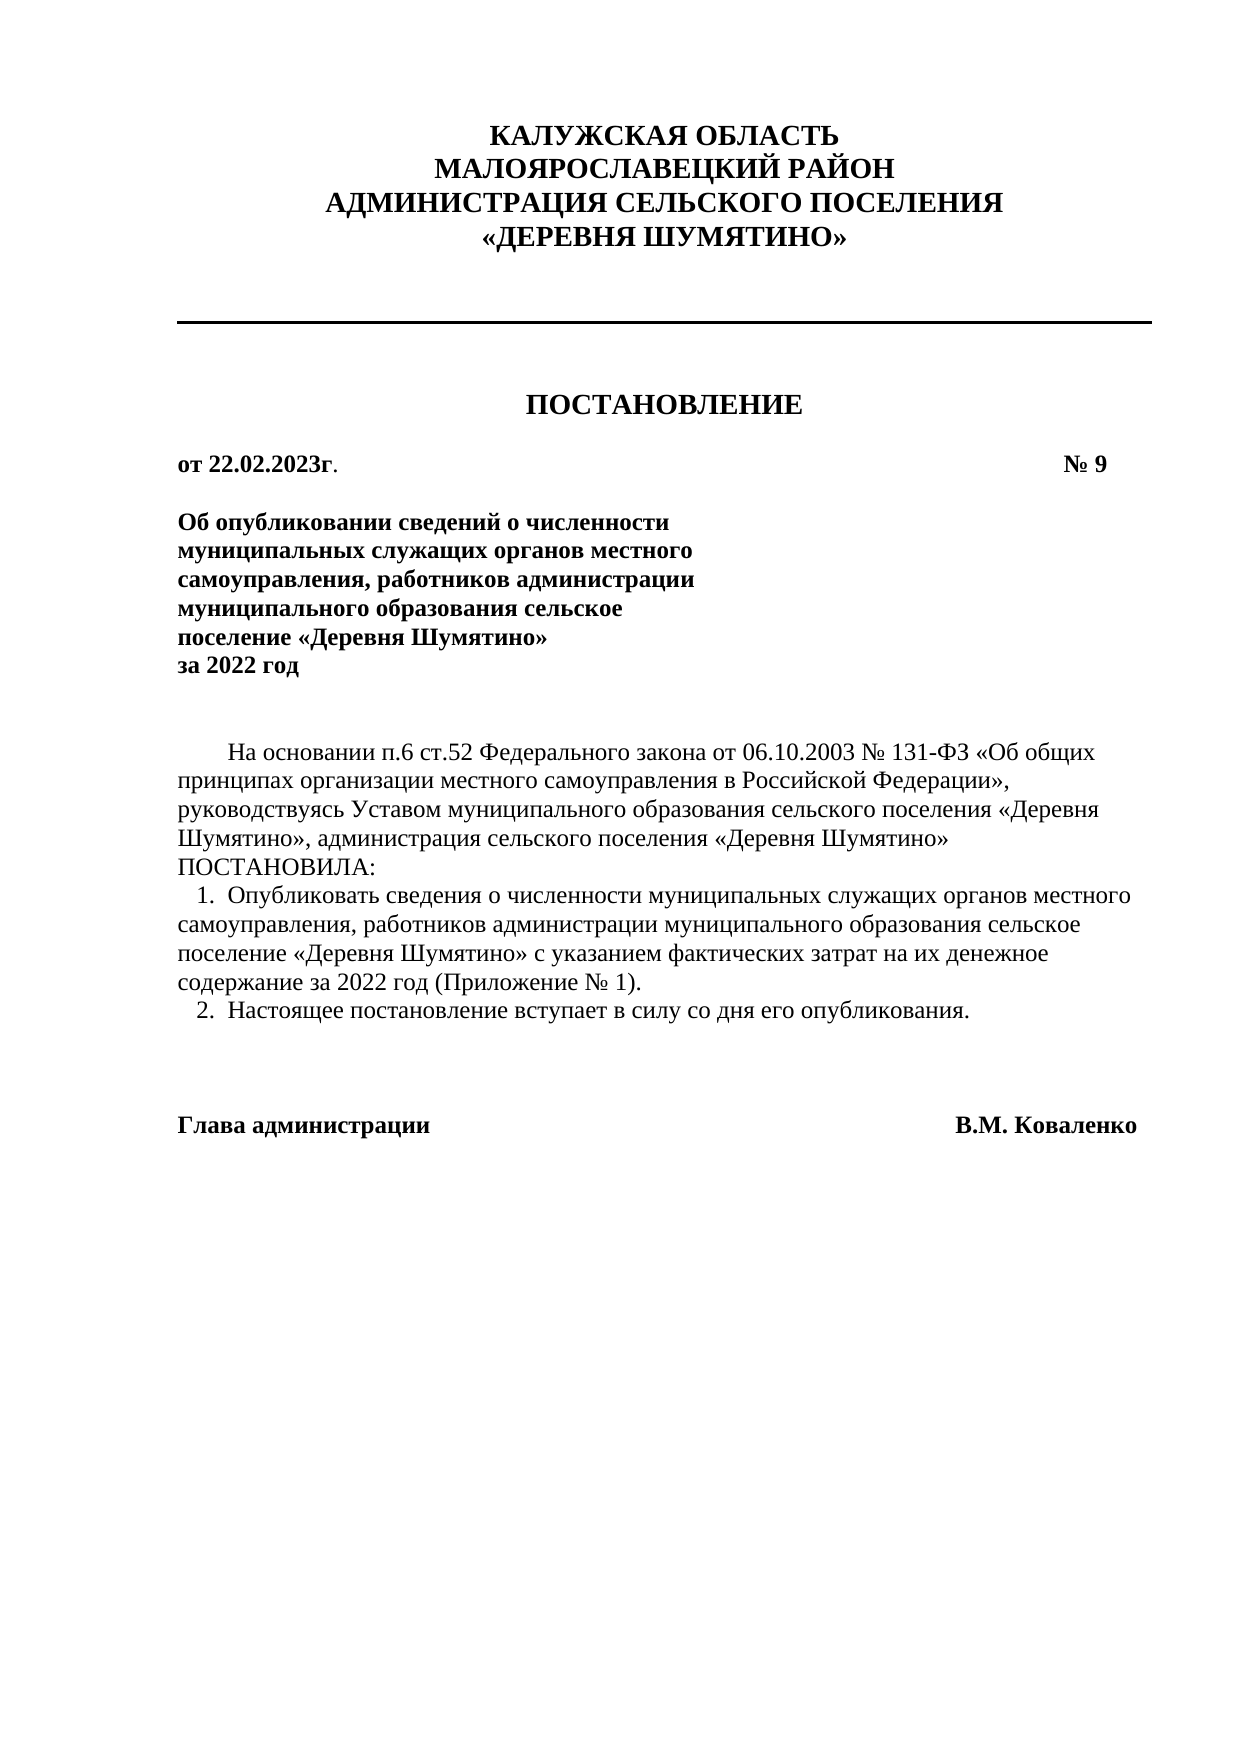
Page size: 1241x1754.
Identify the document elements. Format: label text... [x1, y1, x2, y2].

text КАЛУЖСКАЯ ОБЛАСТЬ [177, 118, 1152, 152]
text Глава администрации В.М. Коваленко [177, 1110, 1152, 1139]
text 2. Настоящее постановление вступает в силу со дня его опубликования. [177, 995, 1152, 1024]
text за 2022 год [177, 650, 1152, 679]
text муниципальных служащих органов местного [177, 535, 1152, 564]
text На основании п.6 ст.52 Федерального закона от 06.10.2003 № 131-ФЗ «Об общих принципах организации местного самоуправления в Российской Федерации», руководствуясь Уставом муниципального образования сельского поселения «Деревня Шумятино», администрация сельского поселения «Деревня Шумятино» [177, 737, 1152, 852]
text муниципального образования сельское [177, 593, 1152, 622]
text МАЛОЯРОСЛАВЕЦКИЙ РАЙОН [177, 152, 1152, 185]
text от 22.02.2023г. № 9 [177, 449, 1152, 478]
text самоуправления, работников администрации [177, 564, 1152, 593]
text АДМИНИСТРАЦИЯ СЕЛЬСКОГО ПОСЕЛЕНИЯ [177, 185, 1152, 219]
text 1. Опубликовать сведения о численности муниципальных служащих органов местного самоуправления, работников администрации муниципального образования сельское поселение «Деревня Шумятино» с указанием фактических затрат на их денежное содержание за 2022 год (Приложение № 1). [177, 880, 1152, 995]
text ПОСТАНОВИЛА: [177, 852, 1152, 880]
text «ДЕРЕВНЯ ШУМЯТИНО» [177, 219, 1152, 252]
text поселение «Деревня Шумятино» [177, 622, 1152, 650]
text Об опубликовании сведений о численности [177, 507, 1152, 535]
text ПОСТАНОВЛЕНИЕ [177, 387, 1152, 420]
